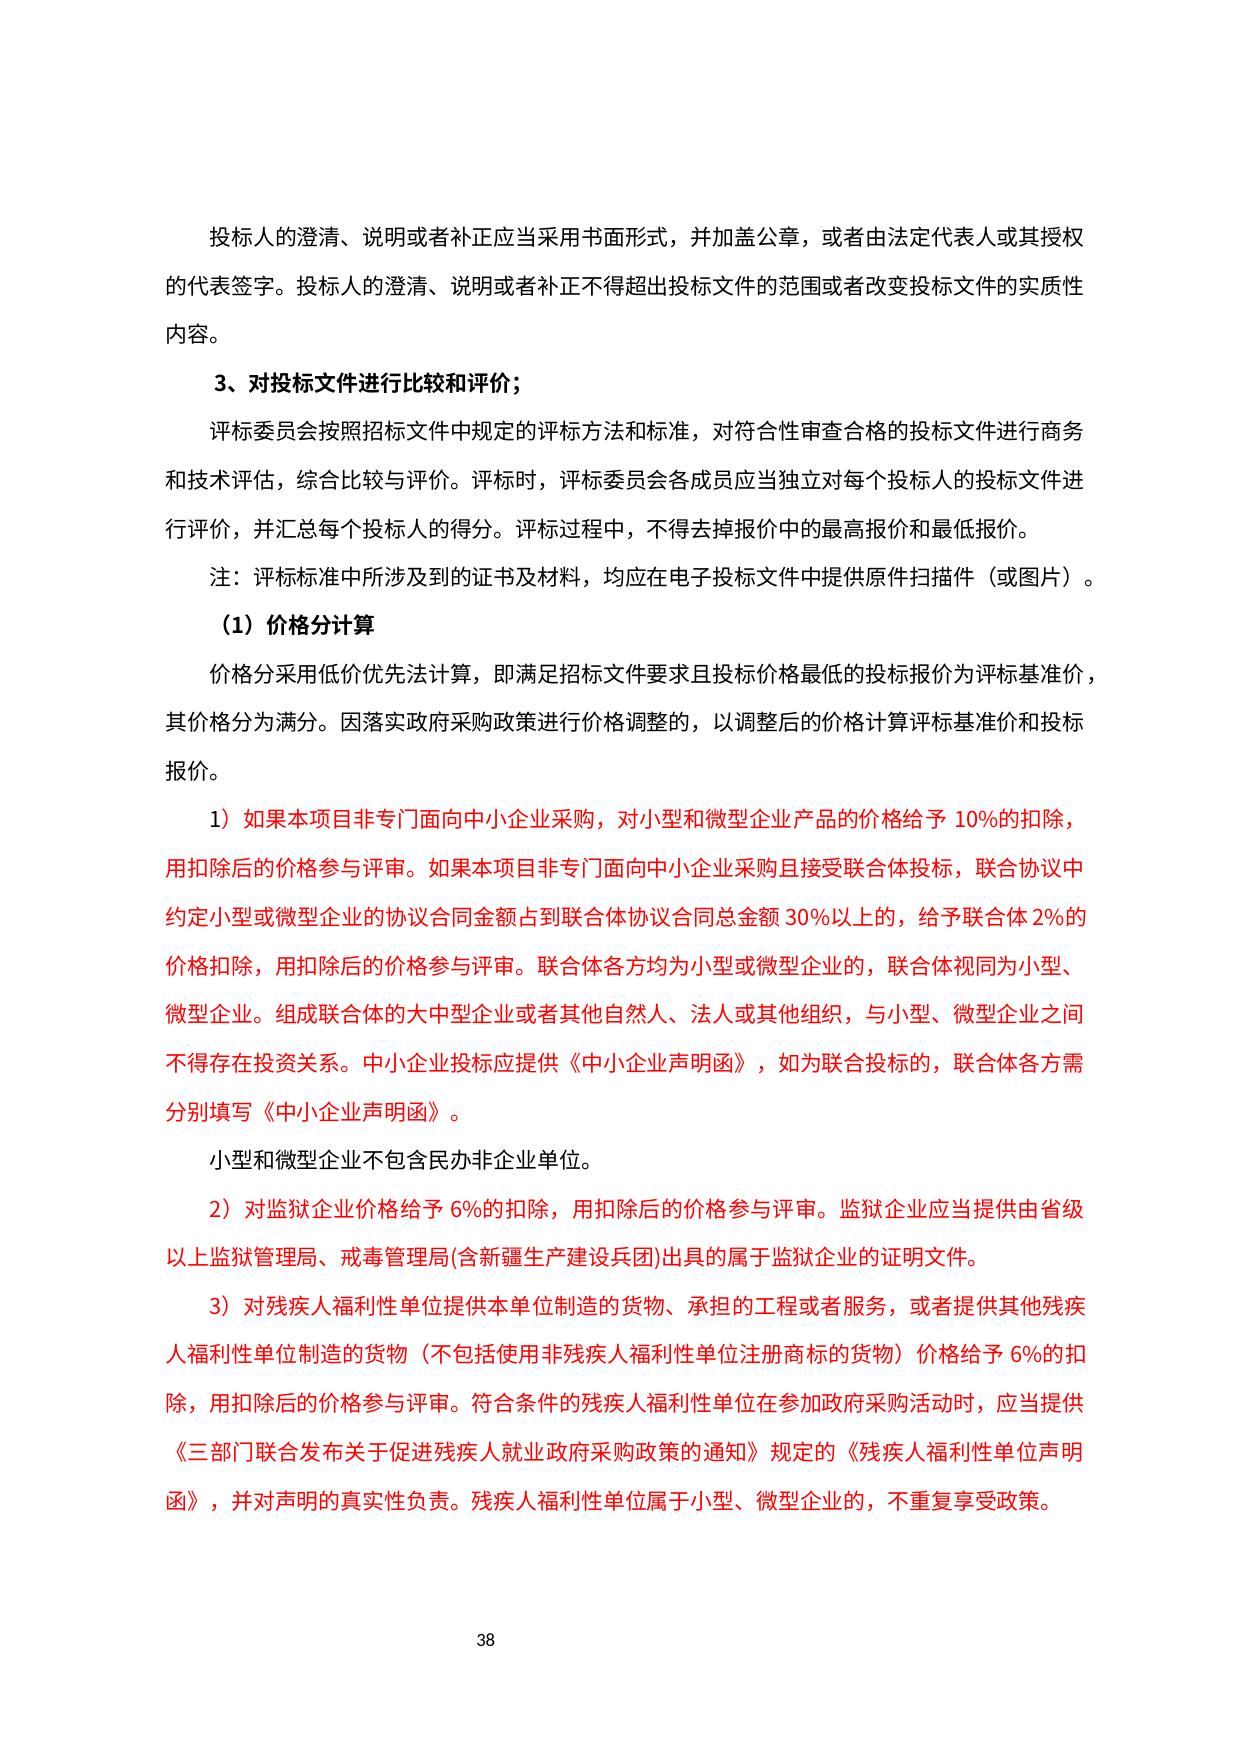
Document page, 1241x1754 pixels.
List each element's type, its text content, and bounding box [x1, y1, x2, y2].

text （1）价格分计算 [165, 608, 1087, 640]
text 投标人的澄清、说明或者补正应当采用书面形式，并加盖公章，或者由法定代表人或其授权的代表签字。投标人的澄清、说明或者补正不得超出投标文件的范围或者改变投标文件的实质性内容。 [165, 219, 1087, 349]
text 2）对监狱企业价格给予6%的扣除，用扣除后的价格参与评审。监狱企业应当提供由省级以上监狱管理局、戒毒管理局(含新疆生产建设兵团)出具的属于监狱企业的证明文件。 [165, 1191, 1087, 1272]
text 1）如果本项目非专门面向中小企业采购，对小型和微型企业产品的价格给予10%的扣除，用扣除后的价格参与评审。如果本项目非专门面向中小企业采购且接受联合体投标，联合协议中约定小型或微型企业的协议合同金额占到联合体协议合同总金额30%以上的，给予联合体2%的价格扣除，用扣除后的价格参与评审。联合体各方均为小型或微型企业的，联合体视同为小型、微型企业。组成联合体的大中型企业或者其他自然人、法人或其他组织，与小型、微型企业之间不得存在投资关系。中小企业投标应提供《中小企业声明函》，如为联合投标的，联合体各方需分别填写《中小企业声明函》。 [165, 802, 1087, 1127]
text 小型和微型企业不包含民办非企业单位。 [165, 1143, 1087, 1175]
text 注：评标标准中所涉及到的证书及材料，均应在电子投标文件中提供原件扫描件（或图片）。 [165, 559, 1087, 592]
text 3、对投标文件进行比较和评价； [165, 365, 1087, 398]
text 价格分采用低价优先法计算，即满足招标文件要求且投标价格最低的投标报价为评标基准价，其价格分为满分。因落实政府采购政策进行价格调整的，以调整后的价格计算评标基准价和投标报价。 [165, 656, 1087, 786]
text 3）对残疾人福利性单位提供本单位制造的货物、承担的工程或者服务，或者提供其他残疾人福利性单位制造的货物（不包括使用非残疾人福利性单位注册商标的货物）价格给予6%的扣除，用扣除后的价格参与评审。符合条件的残疾人福利性单位在参加政府采购活动时，应当提供《三部门联合发布关于促进残疾人就业政府采购政策的通知》规定的《残疾人福利性单位声明函》，并对声明的真实性负责。残疾人福利性单位属于小型、微型企业的，不重复享受政策。 [165, 1288, 1087, 1516]
text 评标委员会按照招标文件中规定的评标方法和标准，对符合性审查合格的投标文件进行商务和技术评估，综合比较与评价。评标时，评标委员会各成员应当独立对每个投标人的投标文件进行评价，并汇总每个投标人的得分。评标过程中，不得去掉报价中的最高报价和最低报价。 [165, 414, 1087, 544]
